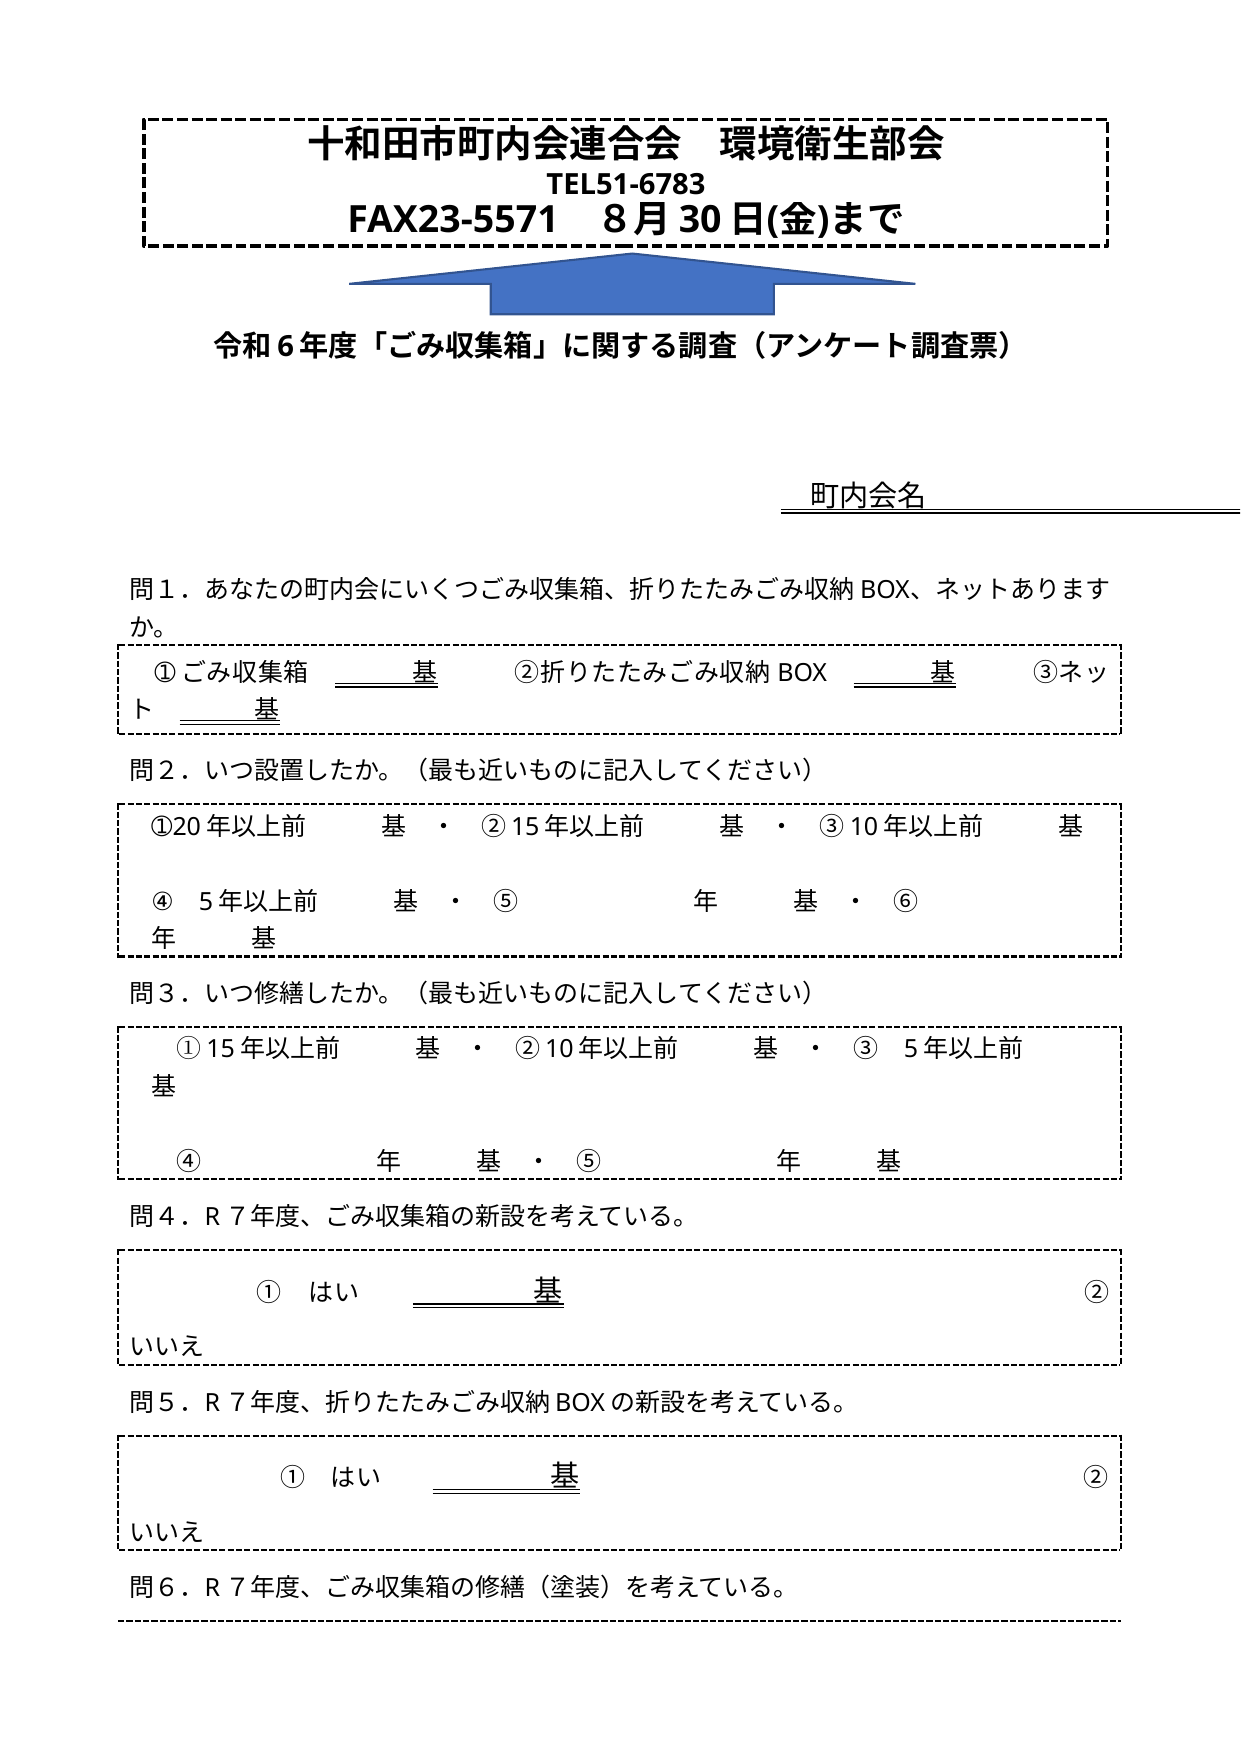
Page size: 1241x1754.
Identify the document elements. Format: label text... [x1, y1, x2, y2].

table_cell 問４．R７年度、ごみ収集箱の新設を考えている。 [118, 1178, 1121, 1249]
table_cell ① はい 基 ② いいえ [118, 1435, 1121, 1549]
table_cell 問３．いつ修繕したか。（最も近いものに記入してください） [118, 955, 1121, 1026]
table_cell ➀ごみ収集箱 基 ②折りたたみごみ収納BOX 基 ③ネット 基 [118, 644, 1121, 732]
table_cell ① はい 基 ② いいえ [118, 1249, 1121, 1364]
table_cell 問２．いつ設置したか。（最も近いものに記入してください） [118, 733, 1121, 803]
table_header 問１．あなたの町内会にいくつごみ収集箱、折りたたみごみ収納BOX、ネットありますか。 [118, 569, 1121, 644]
table_cell 問５．R７年度、折りたたみごみ収納BOXの新設を考えている。 [118, 1364, 1121, 1434]
text 令和6年度「ごみ収集箱」に関する調査（アンケート調査票） [118, 306, 1122, 381]
table_cell ➀15年以上前 基 ・ ②10年以上前 基 ・ ③ 5年以上前 基 ④ 年 基 ・ ⑤ 年 基 [118, 1026, 1121, 1178]
table_cell 問６．R７年度、ごみ収集箱の修繕（塗装）を考えている。 [118, 1549, 1121, 1620]
table_cell ➀20年以上前 基 ・ ②15年以上前 基 ・ ③10年以上前 基 ④ 5年以上前 基 ・ ⑤ 年 基 ・ ⑥ 年 基 [118, 803, 1121, 955]
text 町内会名 [118, 456, 1122, 531]
